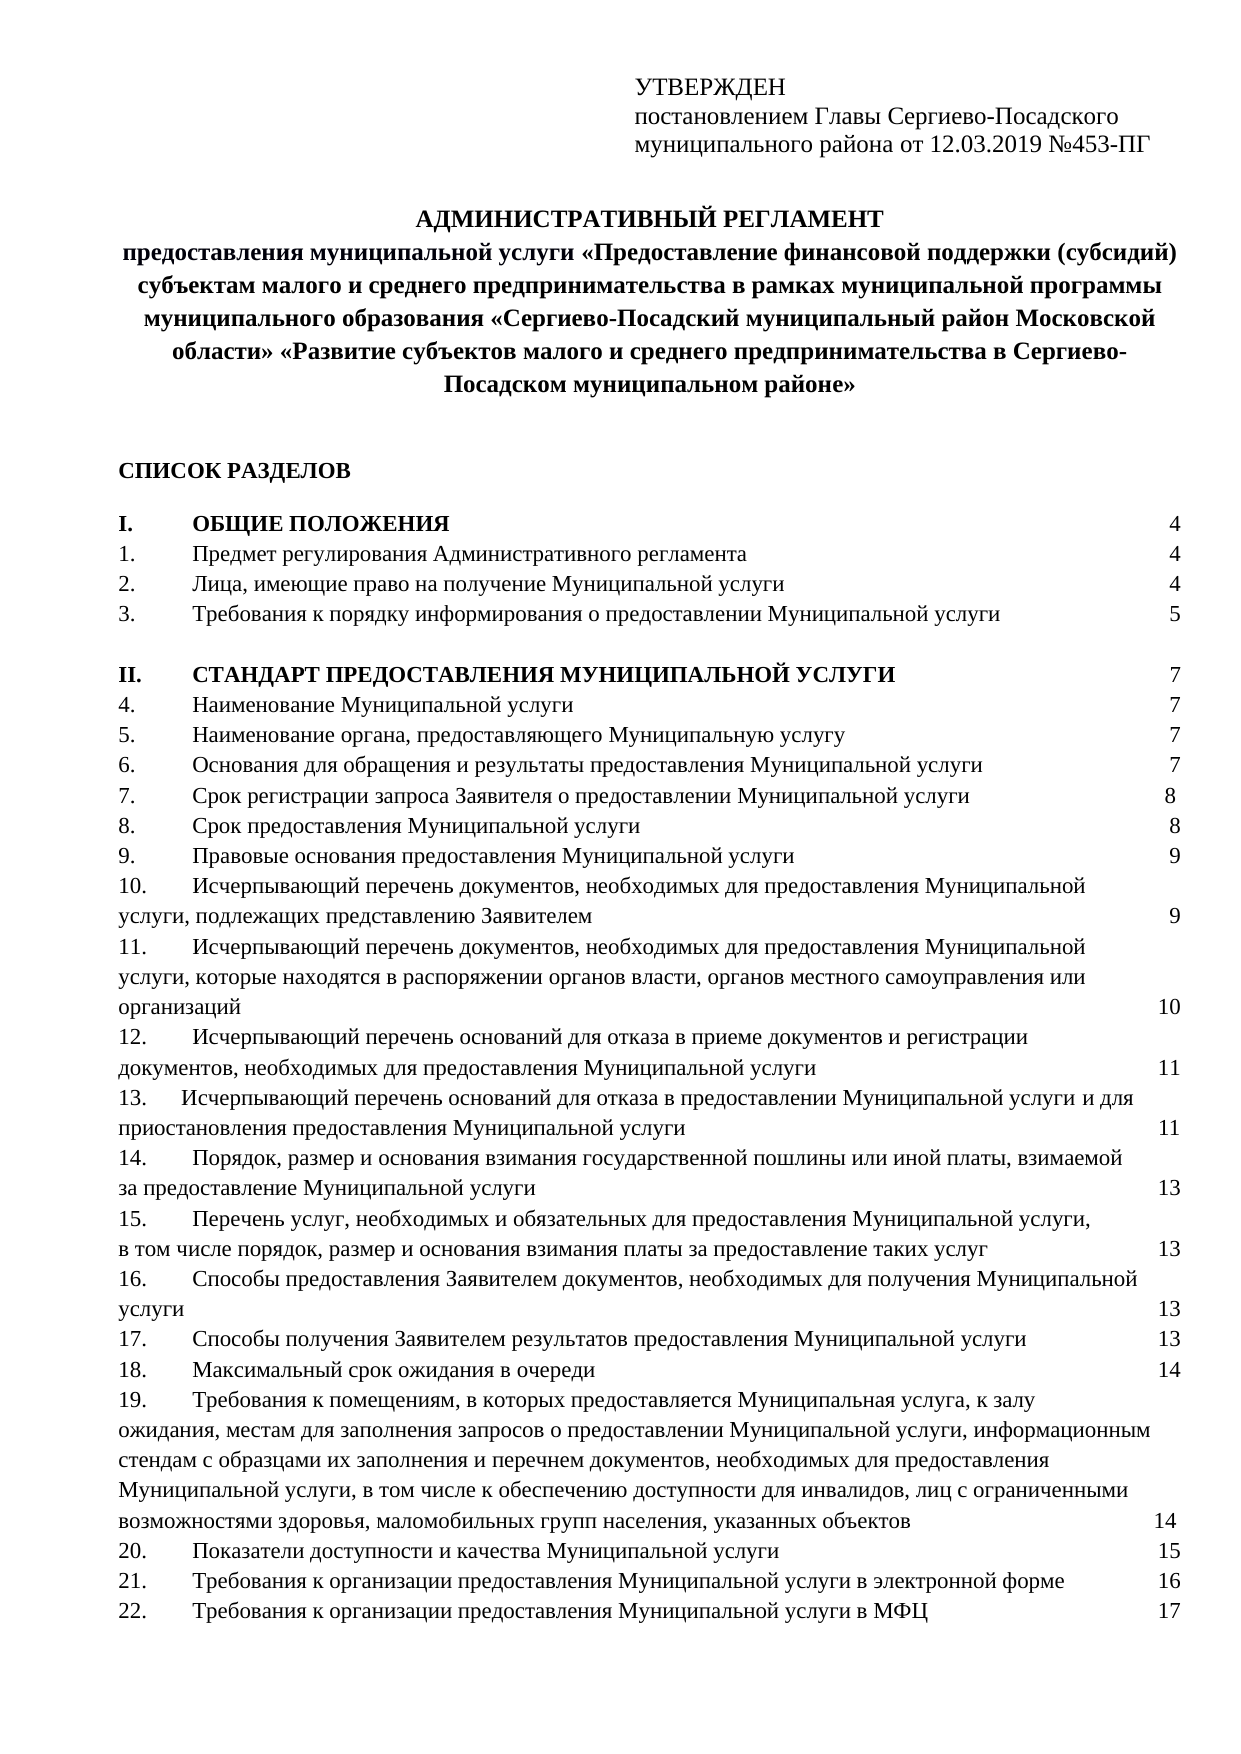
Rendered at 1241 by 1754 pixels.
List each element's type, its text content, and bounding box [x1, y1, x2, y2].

text 22. Требования к организации предоставления Муниципальной услуги в МФЦ 17 [118, 1597, 1181, 1624]
text I. ОБЩИЕ ПОЛОЖЕНИЯ 4 [118, 510, 1181, 536]
text 16. Способы предоставления Заявителем документов, необходимых для получения Муниципальной услуги 13 [118, 1265, 1181, 1322]
text услуги, подлежащих представлению Заявителем 9 [118, 902, 1181, 929]
text 19. Требования к помещениям, в которых предоставляется Муниципальная услуга, к залу [118, 1386, 1181, 1412]
text II. СТАНДАРТ ПРЕДОСТАВЛЕНИЯ МУНИЦИПАЛЬНОЙ УСЛУГИ 7 [118, 661, 1181, 687]
text 20. Показатели доступности и качества Муниципальной услуги 15 [118, 1537, 1181, 1563]
text 8. Срок предоставления Муниципальной услуги 8 [118, 812, 1181, 838]
text 4. Наименование Муниципальной услуги 7 [118, 691, 1181, 717]
text 11. Исчерпывающий перечень документов, необходимых для предоставления Муниципальной [118, 933, 1181, 959]
text 7. Срок регистрации запроса Заявителя о предоставлении Муниципальной услуги 8 [118, 782, 1181, 808]
text документов, необходимых для предоставления Муниципальной услуги 11 [118, 1053, 1181, 1080]
text ожидания, местам для заполнения запросов о предоставлении Муниципальной услуги, информационным стендам с образцами их заполнения и перечнем документов, необходимых для предоставления Муниципальной услуги, в том числе к обеспечению доступности для инвалидов, лиц с ограниченными возможностями здоровья, маломобильных групп населения, указанных объектов 14 [118, 1416, 1181, 1533]
text 18. Максимальный срок ожидания в очереди 14 [118, 1356, 1181, 1382]
text в том числе порядок, размер и основания взимания платы за предоставление таких услуг 13 [118, 1235, 1181, 1261]
text СПИСОК РАЗДЕЛОВ [118, 457, 1181, 483]
text 14. Порядок, размер и основания взимания государственной пошлины или иной платы, взимаемой [118, 1144, 1181, 1171]
text 3. Требования к порядку информирования о предоставлении Муниципальной услуги 5 [118, 600, 1181, 627]
text постановлением Главы Сергиево-Посадского муниципального района от 12.03.2019 №453-ПГ [634, 101, 1181, 158]
text 1. Предмет регулирования Административного регламента 4 [118, 540, 1181, 566]
text 17. Способы получения Заявителем результатов предоставления Муниципальной услуги 13 [118, 1325, 1181, 1352]
text услуги, которые находятся в распоряжении органов власти, органов местного самоуправления или организаций 10 [118, 963, 1181, 1019]
text УТВЕРЖДЕН [634, 72, 1181, 101]
text 2. Лица, имеющие право на получение Муниципальной услуги 4 [118, 570, 1181, 597]
text 9. Правовые основания предоставления Муниципальной услуги 9 [118, 842, 1181, 868]
text 13. Исчерпывающий перечень оснований для отказа в предоставлении Муниципальной услуги и для приостановления предоставления Муниципальной услуги 11 [118, 1084, 1181, 1140]
text 6. Основания для обращения и результаты предоставления Муниципальной услуги 7 [118, 751, 1181, 778]
text 21. Требования к организации предоставления Муниципальной услуги в электронной форме 16 [118, 1567, 1181, 1593]
text предоставления муниципальной услуги «Предоставление финансовой поддержки (субсидий) субъектам малого и среднего предпринимательства в рамках муниципальной программы муниципального образования «Сергиево-Посадский муниципальный район Московской области» «Развитие субъектов малого и среднего предпринимательства в Сергиево-Посадском муниципальном районе» [118, 237, 1181, 398]
text АДМИНИСТРАТИВНЫЙ РЕГЛАМЕНТ [118, 204, 1181, 233]
text за предоставление Муниципальной услуги 13 [118, 1174, 1181, 1201]
text 10. Исчерпывающий перечень документов, необходимых для предоставления Муниципальной [118, 872, 1181, 899]
text 15. Перечень услуг, необходимых и обязательных для предоставления Муниципальной услуги, [118, 1204, 1181, 1231]
text 5. Наименование органа, предоставляющего Муниципальную услугу 7 [118, 721, 1181, 748]
text 12. Исчерпывающий перечень оснований для отказа в приеме документов и регистрации [118, 1023, 1181, 1050]
